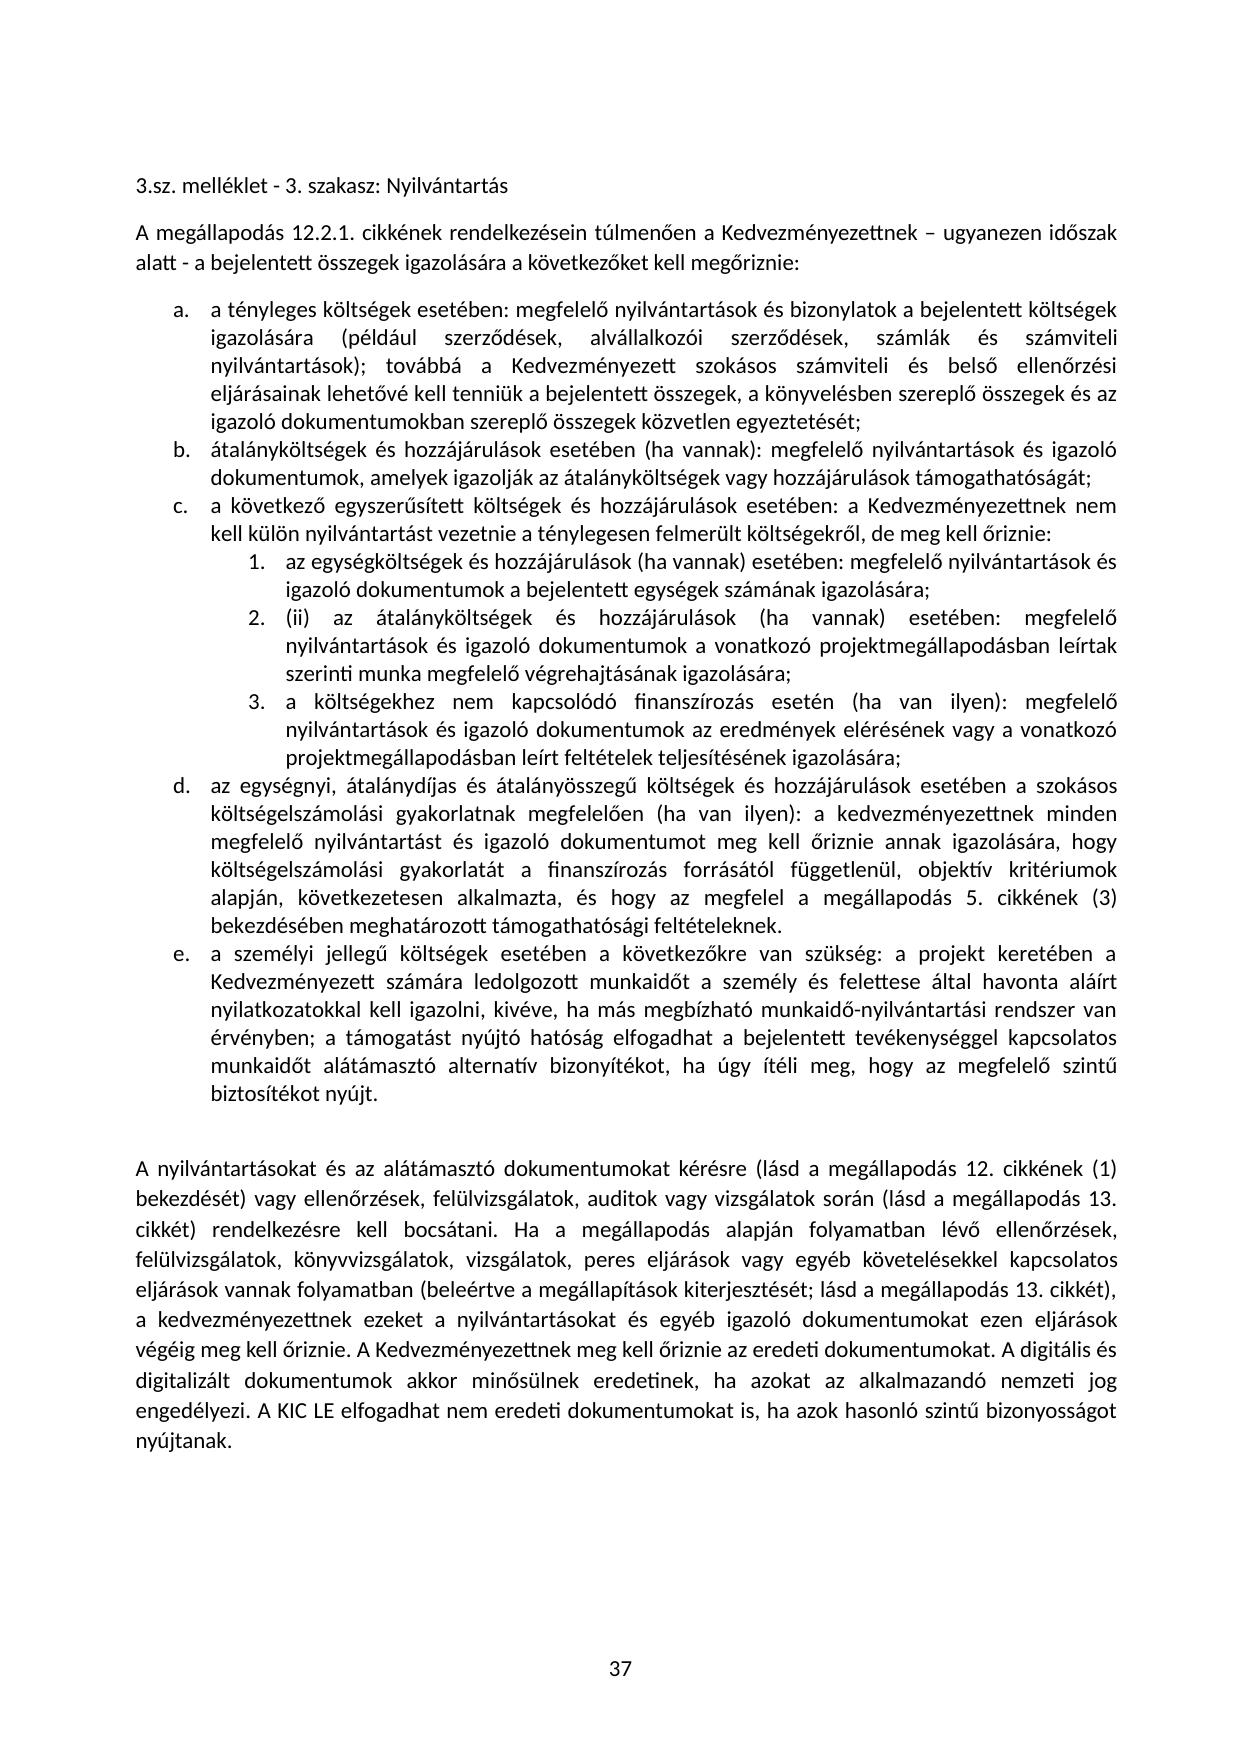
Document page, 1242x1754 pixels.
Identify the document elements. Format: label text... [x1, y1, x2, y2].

list az egységnyi, átalánydíjas és átalányösszegű költségek és hozzájárulások esetében a szokásos költségelszámolási gyakorlatnak megfelelően (ha van ilyen): a kedvezményezettnek minden megfelelő nyilvántartást és igazoló dokumentumot meg kell őriznie annak igazolására, hogy költségelszámolási gyakorlatát a finanszírozás forrásától függetlenül, objektív kritériumok alapján, következetesen alkalmazta, és hogy az megfelel a megállapodás 5. cikkének (3) bekezdésében meghatározott támogathatósági feltételeknek. [173, 771, 1119, 939]
list a következő egyszerűsített költségek és hozzájárulások esetében: a Kedvezményezettnek nem kell külön nyilvántartást vezetnie a ténylegesen felmerült költségekről, de meg kell őriznie: [173, 491, 1119, 547]
list átalányköltségek és hozzájárulások esetében (ha vannak): megfelelő nyilvántartások és igazoló dokumentumok, amelyek igazolják az átalányköltségek vagy hozzájárulások támogathatóságát; [173, 435, 1119, 491]
list az egységköltségek és hozzájárulások (ha vannak) esetében: megfelelő nyilvántartások és igazoló dokumentumok a bejelentett egységek számának igazolására; [248, 547, 1119, 603]
list a személyi jellegű költségek esetében a következőkre van szükség: a projekt keretében a Kedvezményezett számára ledolgozott munkaidőt a személy és felettese által havonta aláírt nyilatkozatokkal kell igazolni, kivéve, ha más megbízható munkaidő-nyilvántartási rendszer van érvényben; a támogatást nyújtó hatóság elfogadhat a bejelentett tevékenységgel kapcsolatos munkaidőt alátámasztó alternatív bizonyítékot, ha úgy ítéli meg, hogy az megfelelő szintű biztosítékot nyújt. [173, 939, 1119, 1107]
list (ii) az átalányköltségek és hozzájárulások (ha vannak) esetében: megfelelő nyilvántartások és igazoló dokumentumok a vonatkozó projektmegállapodásban leírtak szerinti munka megfelelő végrehajtásának igazolására; [248, 603, 1119, 687]
list a tényleges költségek esetében: megfelelő nyilvántartások és bizonylatok a bejelentett költségek igazolására (például szerződések, alvállalkozói szerződések, számlák és számviteli nyilvántartások); továbbá a Kedvezményezett szokásos számviteli és belső ellenőrzési eljárásainak lehetővé kell tenniük a bejelentett összegek, a könyvelésben szereplő összegek és az igazoló dokumentumokban szereplő összegek közvetlen egyeztetését; [173, 295, 1119, 435]
text A megállapodás 12.2.1. cikkének rendelkezésein túlmenően a Kedvezményezettnek – ugyanezen időszak alatt - a bejelentett összegek igazolására a következőket kell megőriznie: [135, 218, 1119, 276]
text A nyilvántartásokat és az alátámasztó dokumentumokat kérésre (lásd a megállapodás 12. cikkének (1) bekezdését) vagy ellenőrzések, felülvizsgálatok, auditok vagy vizsgálatok során (lásd a megállapodás 13. cikkét) rendelkezésre kell bocsátani. Ha a megállapodás alapján folyamatban lévő ellenőrzések, felülvizsgálatok, könyvvizsgálatok, vizsgálatok, peres eljárások vagy egyéb követelésekkel kapcsolatos eljárások vannak folyamatban (beleértve a megállapítások kiterjesztését; lásd a megállapodás 13. cikkét), a kedvezményezettnek ezeket a nyilvántartásokat és egyéb igazoló dokumentumokat ezen eljárások végéig meg kell őriznie. A Kedvezményezettnek meg kell őriznie az eredeti dokumentumokat. A digitális és digitalizált dokumentumok akkor minősülnek eredetinek, ha azokat az alkalmazandó nemzeti jog engedélyezi. A KIC LE elfogadhat nem eredeti dokumentumokat is, ha azok hasonló szintű bizonyosságot nyújtanak. [135, 1154, 1119, 1454]
text 3.sz. melléklet - 3. szakasz: Nyilvántartás [135, 171, 1119, 199]
list a költségekhez nem kapcsolódó finanszírozás esetén (ha van ilyen): megfelelő nyilvántartások és igazoló dokumentumok az eredmények elérésének vagy a vonatkozó projektmegállapodásban leírt feltételek teljesítésének igazolására; [248, 687, 1119, 771]
